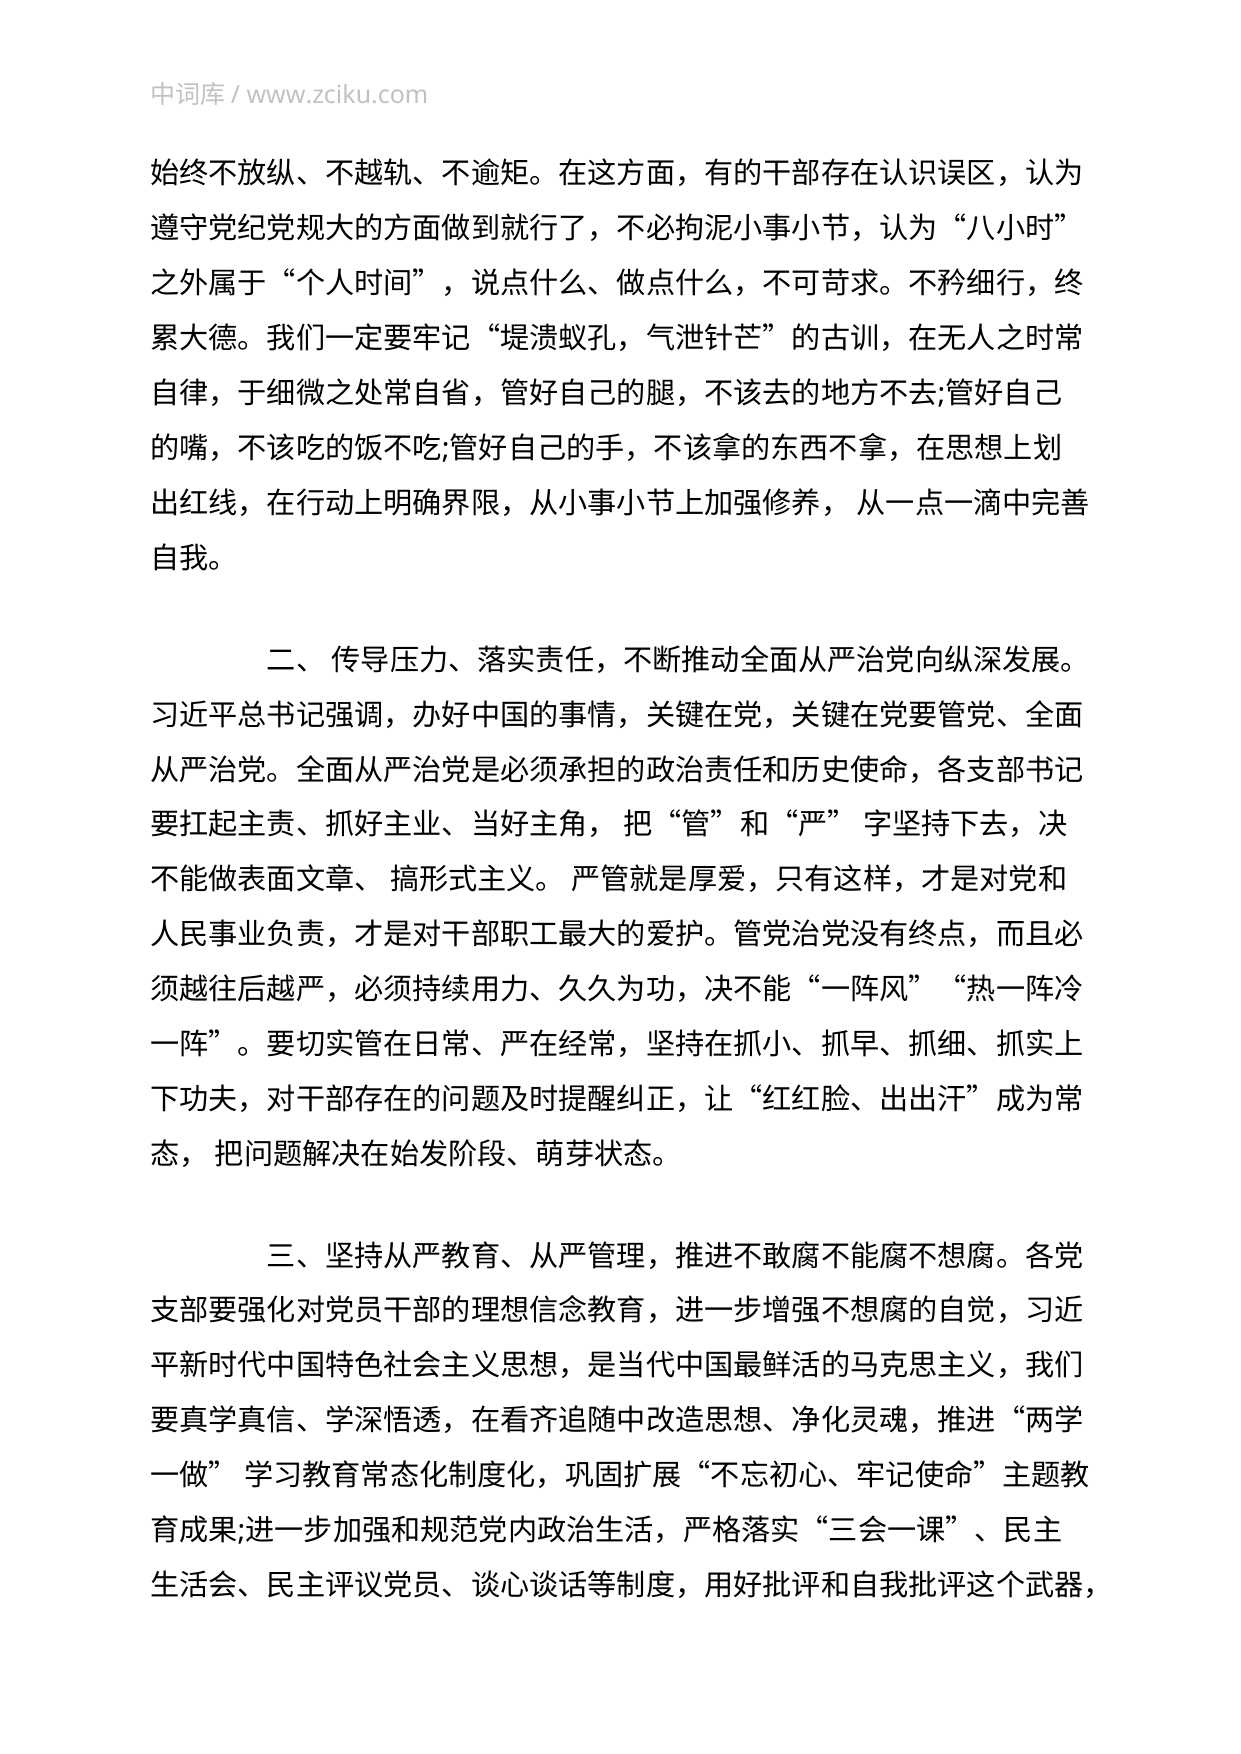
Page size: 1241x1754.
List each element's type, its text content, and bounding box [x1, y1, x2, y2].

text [150, 150, 1090, 577]
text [150, 1232, 1090, 1604]
text 二、 传导压力、落实责任，不断推动全面从严治党向纵深发展。习近平总书记强调，办好中国的事情，关键在党，关键在党要管党、全面从严治党。全面从严治党是必须承担的政治责任和历史使命，各支部书记要扛起主责、抓好主业、当好主角， 把“管”和“严” 字坚持下去，决不能做表面文章、 搞形式主义。 严管就是厚爱，只有这样，才是对党和人民事业负责，才是对干部职工最大的爱护。管党治党没有终点，而且必须越往后越严，必须持续用力、久久为功，决不能“一阵风”“热一阵冷一阵”。要切实管在日常、严在经常，坚持在抓小、抓早、抓细、抓实上下功夫，对干部存在的问题及时提醒纠正，让“红红脸、出出汗”成为常态， 把问题解决在始发阶段、萌芽状态。 [150, 636, 1090, 1173]
